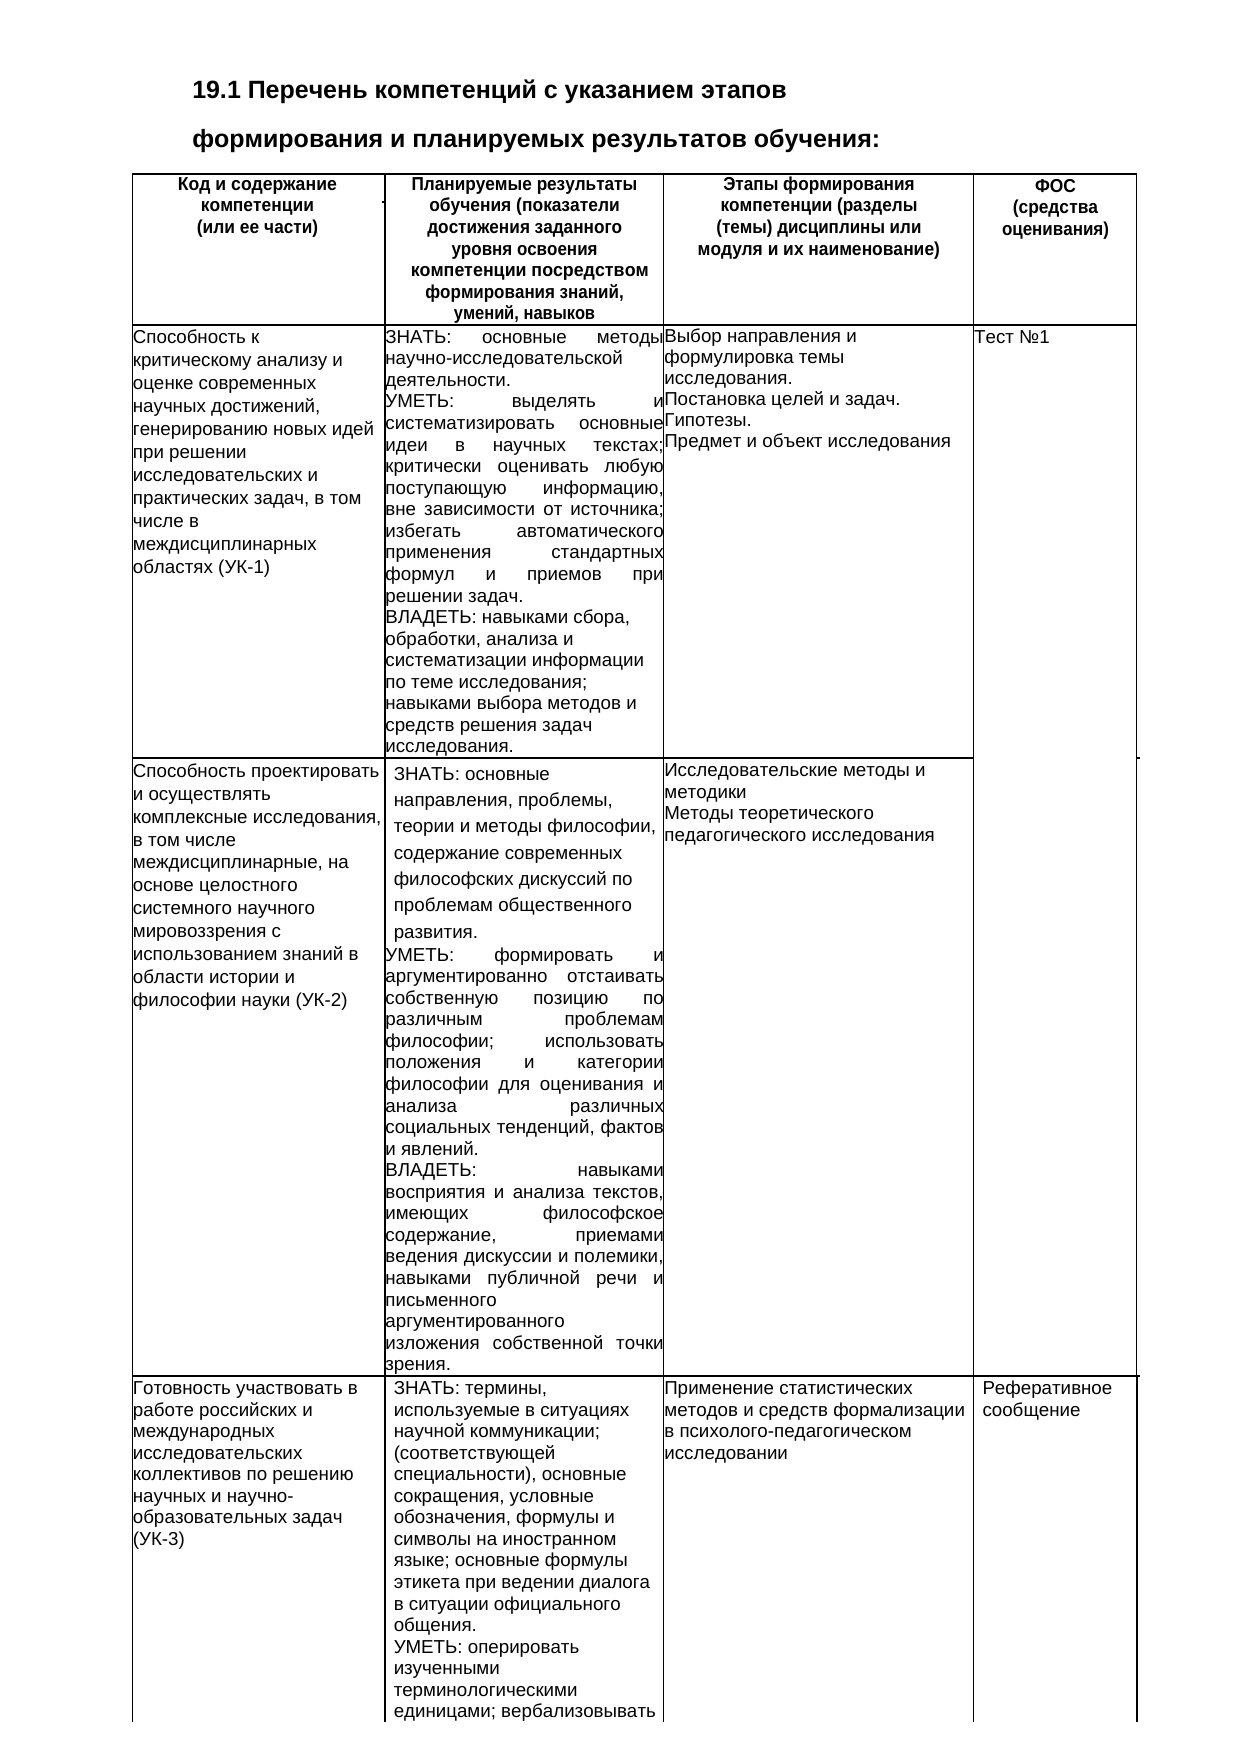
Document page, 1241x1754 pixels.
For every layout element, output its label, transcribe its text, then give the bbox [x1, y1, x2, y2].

table_cell ЗНАТЬ: основные методы научно-исследовательской деятельности. УМЕТЬ: выделять и систематизировать основные идеи в научных текстах; критически оценивать любую поступающую информацию, вне зависимости от источника; избегать автоматического применения стандартных формул и приемов при решении задач. ВЛАДЕТЬ: навыками сбора, обработки, анализа и систематизации информации по теме исследования; навыками выбора методов и средств решения задач исследования. [386, 326, 663, 757]
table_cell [133, 1377, 382, 1722]
table_header Этапы формирования компетенции (разделы (темы) дисциплины или модуля и их наименование) [664, 175, 973, 323]
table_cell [664, 1377, 973, 1722]
table_cell Способность к критическому анализу и оценке современных научных достижений, генерированию новых идей при решении исследовательских и практических задач, в том числе в междисциплинарных областях (УК-1) [133, 326, 382, 757]
list 19.1 Перечень компетенций с указанием этапов формирования и планируемых результатов обучения: [192, 75, 928, 153]
table_cell ЗНАТЬ: основные направления, проблемы, теории и методы философии, содержание современных философских дискуссий по проблемам общественного развития. УМЕТЬ: формировать и аргументированно отстаивать собственную позицию по различным проблемам философии; использовать положения и категории философии для оценивания и анализа различных социальных тенденций, фактов и явлений. ВЛАДЕТЬ: навыками восприятия и анализа текстов, имеющих философское содержание, приемами ведения дискуссии и полемики, навыками публичной речи и письменного аргументированного изложения собственной точки зрения. [386, 759, 663, 1375]
table_cell Способность проектировать и осуществлять комплексные исследования, в том числе междисциплинарные, на основе целостного системного научного мировоззрения с использованием знаний в области истории и философии науки (УК-2) [133, 759, 382, 1375]
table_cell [974, 1377, 1136, 1722]
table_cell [386, 1377, 663, 1722]
table_cell Выбор направления и формулировка темы исследования. Постановка целей и задач. Гипотезы. Предмет и объект исследования [664, 326, 973, 757]
table_cell Тест №1 [974, 326, 1136, 1375]
table_cell Исследовательские методы и методики Методы теоретического педагогического исследования [664, 759, 973, 1375]
table_header ФОС (средства оценивания) [974, 175, 1136, 323]
table_header Код и содержание компетенции (или ее части) [133, 175, 382, 323]
table_header Планируемые результаты обучения (показатели достижения заданного уровня освоения компетенции посредством формирования знаний, умений, навыков [386, 175, 663, 323]
